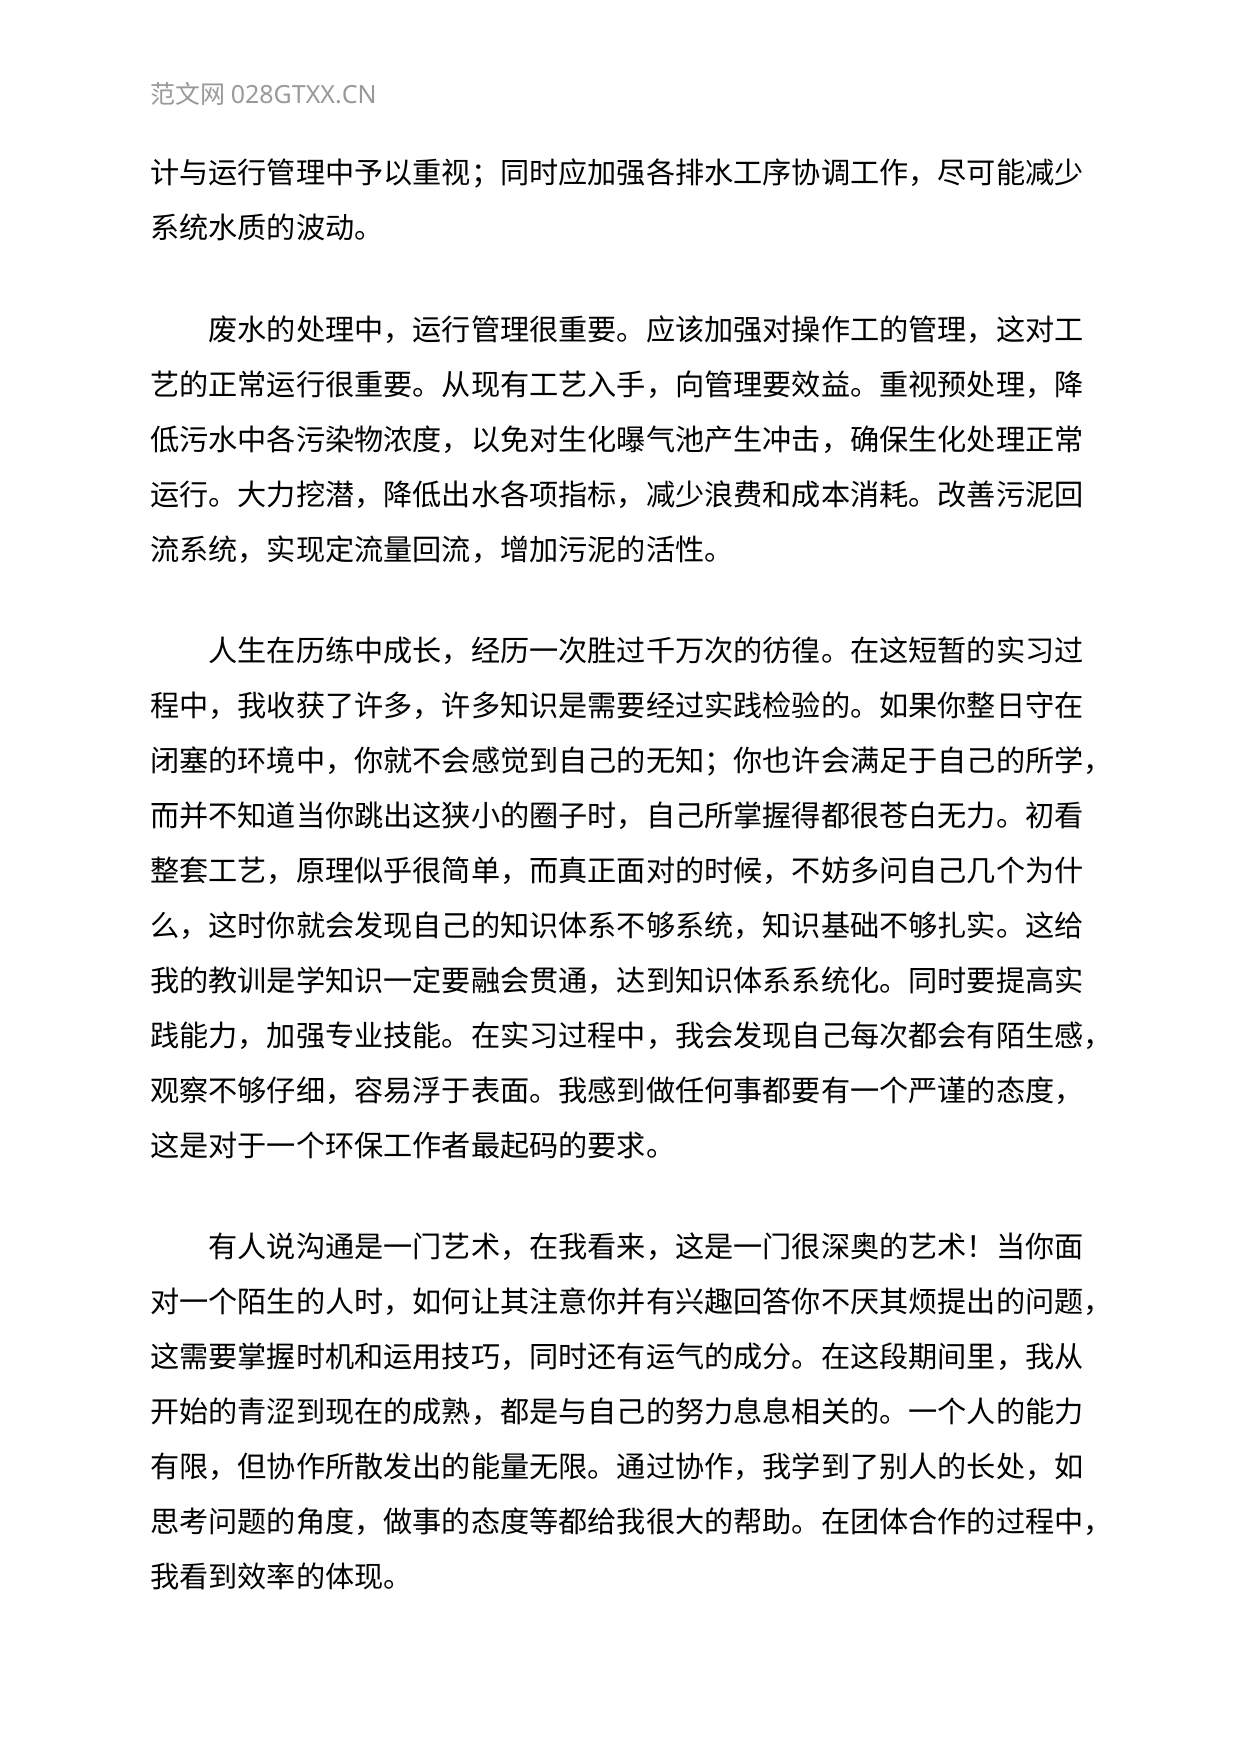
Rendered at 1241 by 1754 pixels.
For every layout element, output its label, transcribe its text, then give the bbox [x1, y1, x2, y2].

text 人生在历练中成长，经历一次胜过千万次的彷徨。在这短暂的实习过程中，我收获了许多，许多知识是需要经过实践检验的。如果你整日守在闭塞的环境中，你就不会感觉到自己的无知；你也许会满足于自己的所学，而并不知道当你跳出这狭小的圈子时，自己所掌握得都很苍白无力。初看整套工艺，原理似乎很简单，而真正面对的时候，不妨多问自己几个为什么，这时你就会发现自己的知识体系不够系统，知识基础不够扎实。这给我的教训是学知识一定要融会贯通，达到知识体系系统化。同时要提高实践能力，加强专业技能。在实习过程中，我会发现自己每次都会有陌生感，观察不够仔细，容易浮于表面。我感到做任何事都要有一个严谨的态度，这是对于一个环保工作者最起码的要求。 [150, 628, 1090, 1164]
text 废水的处理中，运行管理很重要。应该加强对操作工的管理，这对工艺的正常运行很重要。从现有工艺入手，向管理要效益。重视预处理，降低污水中各污染物浓度，以免对生化曝气池产生冲击，确保生化处理正常运行。大力挖潜，降低出水各项指标，减少浪费和成本消耗。改善污泥回流系统，实现定流量回流，增加污泥的活性。 [150, 307, 1090, 568]
text 有人说沟通是一门艺术，在我看来，这是一门很深奥的艺术！当你面对一个陌生的人时，如何让其注意你并有兴趣回答你不厌其烦提出的问题，这需要掌握时机和运用技巧，同时还有运气的成分。在这段期间里，我从开始的青涩到现在的成熟，都是与自己的努力息息相关的。一个人的能力有限，但协作所散发出的能量无限。通过协作，我学到了别人的长处，如思考问题的角度，做事的态度等都给我很大的帮助。在团体合作的过程中，我看到效率的体现。 [150, 1224, 1090, 1596]
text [150, 150, 1090, 247]
